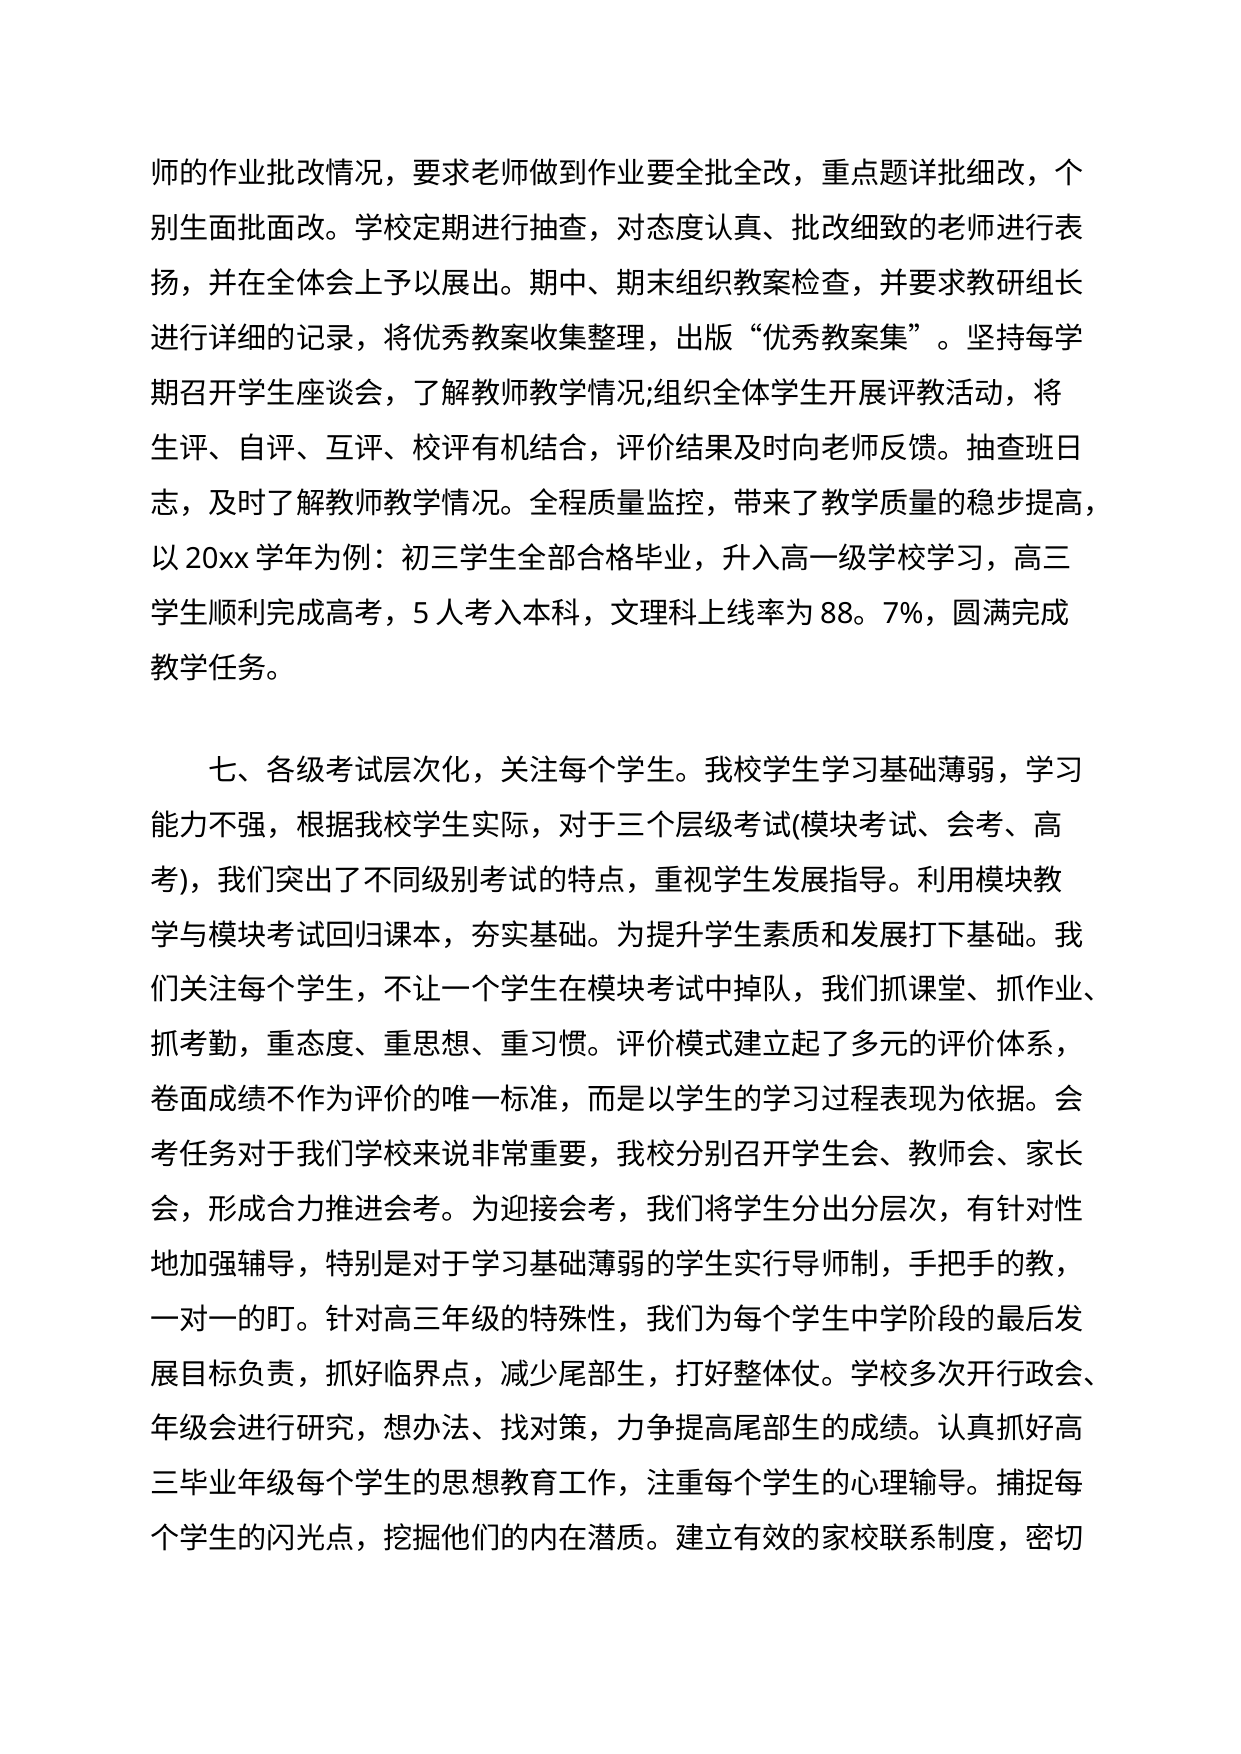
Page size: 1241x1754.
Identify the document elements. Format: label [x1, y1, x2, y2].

text [150, 746, 1090, 1557]
text [150, 150, 1090, 687]
